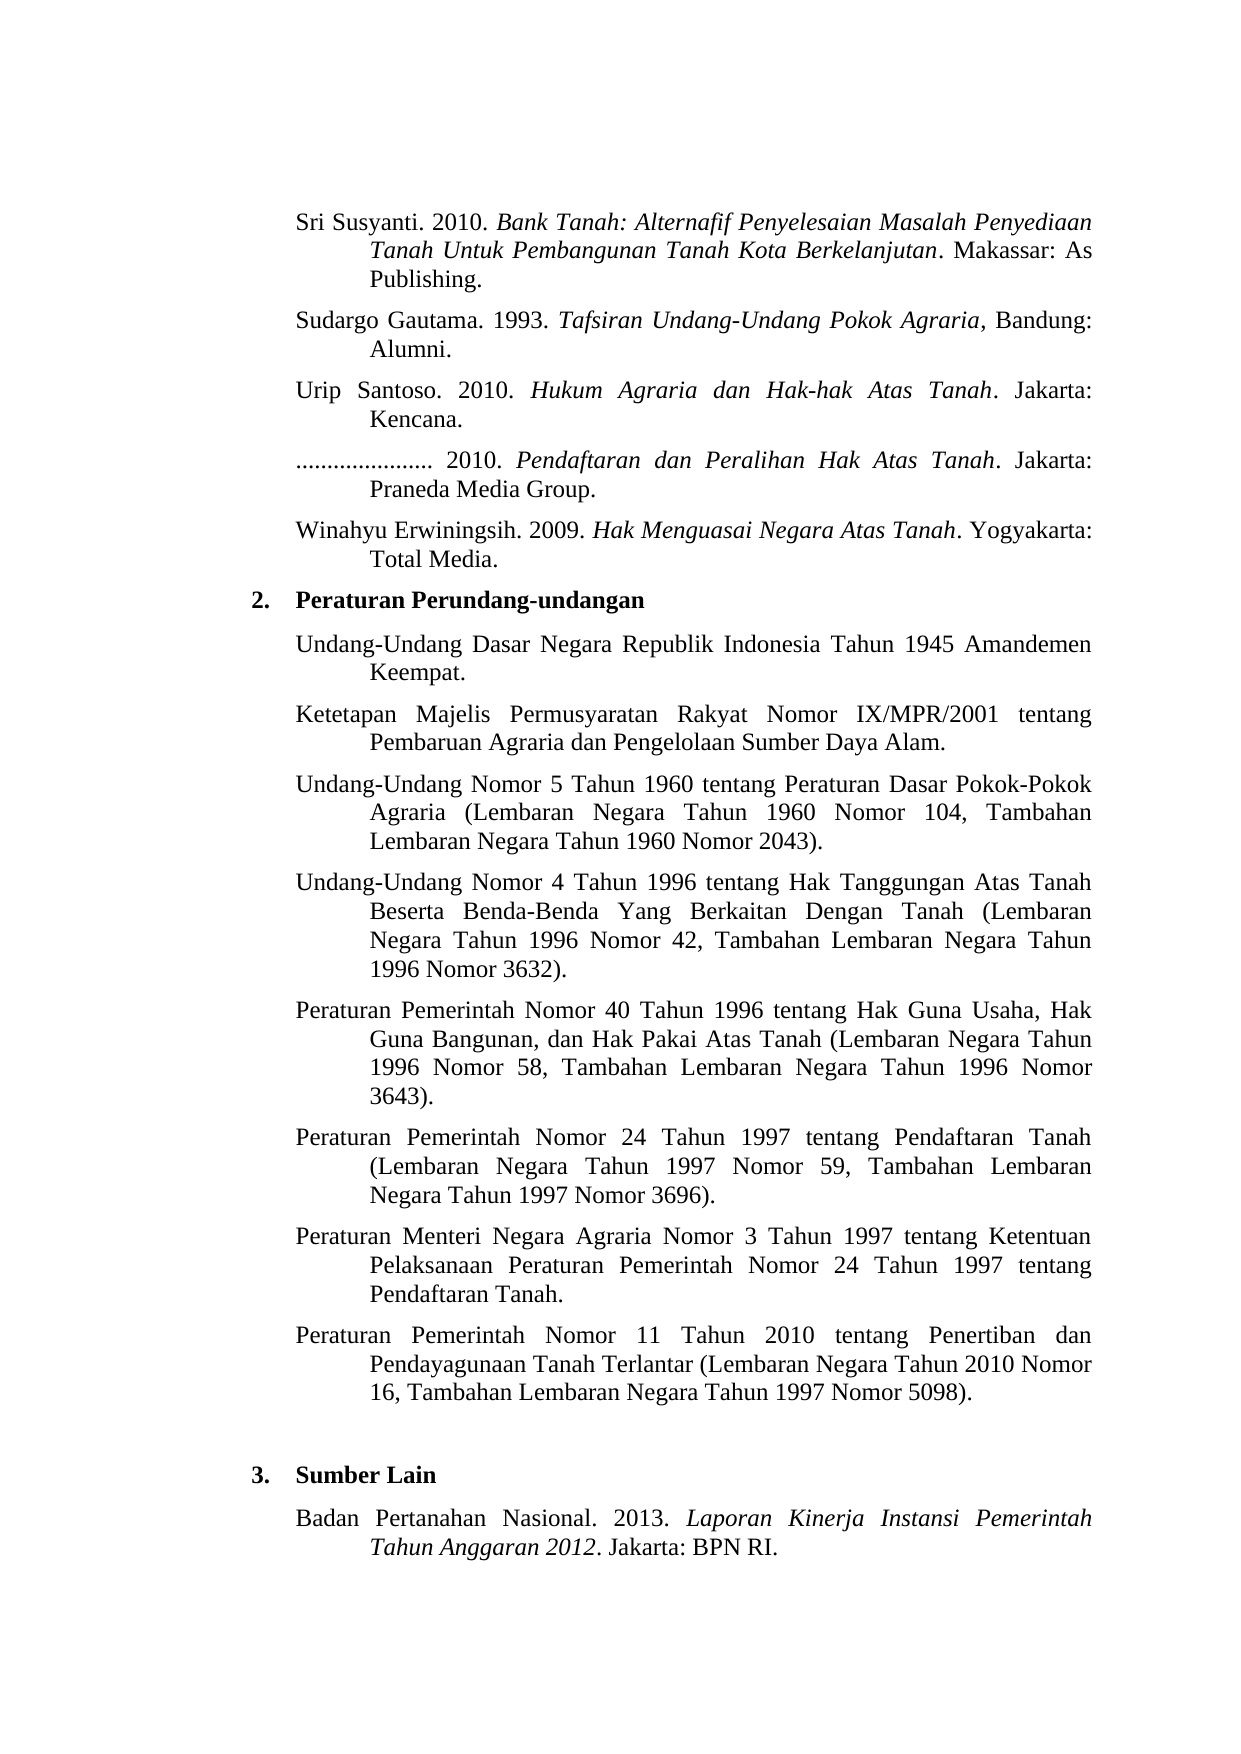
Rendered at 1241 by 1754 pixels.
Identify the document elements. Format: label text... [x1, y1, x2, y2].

list Ketetapan Majelis Permusyaratan Rakyat Nomor IX/MPR/2001 tentang Pembaruan Agraria dan Pengelolaan Sumber Daya Alam. [295, 699, 1092, 756]
list Undang-Undang Dasar Negara Republik Indonesia Tahun 1945 Amandemen Keempat. [295, 629, 1092, 686]
list Peraturan Pemerintah Nomor 24 Tahun 1997 tentang Pendaftaran Tanah (Lembaran Negara Tahun 1997 Nomor 59, Tambahan Lembaran Negara Tahun 1997 Nomor 3696). [295, 1122, 1092, 1209]
list Peraturan Pemerintah Nomor 40 Tahun 1996 tentang Hak Guna Usaha, Hak Guna Bangunan, dan Hak Pakai Atas Tanah (Lembaran Negara Tahun 1996 Nomor 58, Tambahan Lembaran Negara Tahun 1996 Nomor 3643). [295, 995, 1092, 1110]
list Badan Pertanahan Nasional. 2013. Laporan Kinerja Instansi Pemerintah Tahun Anggaran 2012. Jakarta: BPN RI. [295, 1503, 1092, 1561]
list Undang-Undang Nomor 4 Tahun 1996 tentang Hak Tanggungan Atas Tanah Beserta Benda-Benda Yang Berkaitan Dengan Tanah (Lembaran Negara Tahun 1996 Nomor 42, Tambahan Lembaran Negara Tahun 1996 Nomor 3632). [295, 867, 1092, 982]
list Peraturan Pemerintah Nomor 11 Tahun 2010 tentang Penertiban dan Pendayagunaan Tanah Terlantar (Lembaran Negara Tahun 2010 Nomor 16, Tambahan Lembaran Negara Tahun 1997 Nomor 5098). [295, 1320, 1092, 1406]
list Sri Susyanti. 2010. Bank Tanah: Alternafif Penyelesaian Masalah Penyediaan Tanah Untuk Pembangunan Tanah Kota Berkelanjutan. Makassar: As Publishing. [295, 207, 1092, 293]
list Sumber Lain [251, 1460, 1092, 1489]
list Peraturan Perundang-undangan [251, 586, 1092, 614]
list Undang-Undang Nomor 5 Tahun 1960 tentang Peraturan Dasar Pokok-Pokok Agraria (Lembaran Negara Tahun 1960 Nomor 104, Tambahan Lembaran Negara Tahun 1960 Nomor 2043). [295, 769, 1092, 855]
list Urip Santoso. 2010. Hukum Agraria dan Hak-hak Atas Tanah. Jakarta: Kencana. [295, 376, 1092, 433]
list Winahyu Erwiningsih. 2009. Hak Menguasai Negara Atas Tanah. Yogyakarta: Total Media. [295, 516, 1092, 573]
list Peraturan Menteri Negara Agraria Nomor 3 Tahun 1997 tentang Ketentuan Pelaksanaan Peraturan Pemerintah Nomor 24 Tahun 1997 tentang Pendaftaran Tanah. [295, 1221, 1092, 1307]
list Sudargo Gautama. 1993. Tafsiran Undang-Undang Pokok Agraria, Bandung: Alumni. [295, 306, 1092, 363]
list ...................... 2010. Pendaftaran dan Peralihan Hak Atas Tanah. Jakarta: Praneda Media Group. [295, 446, 1092, 503]
